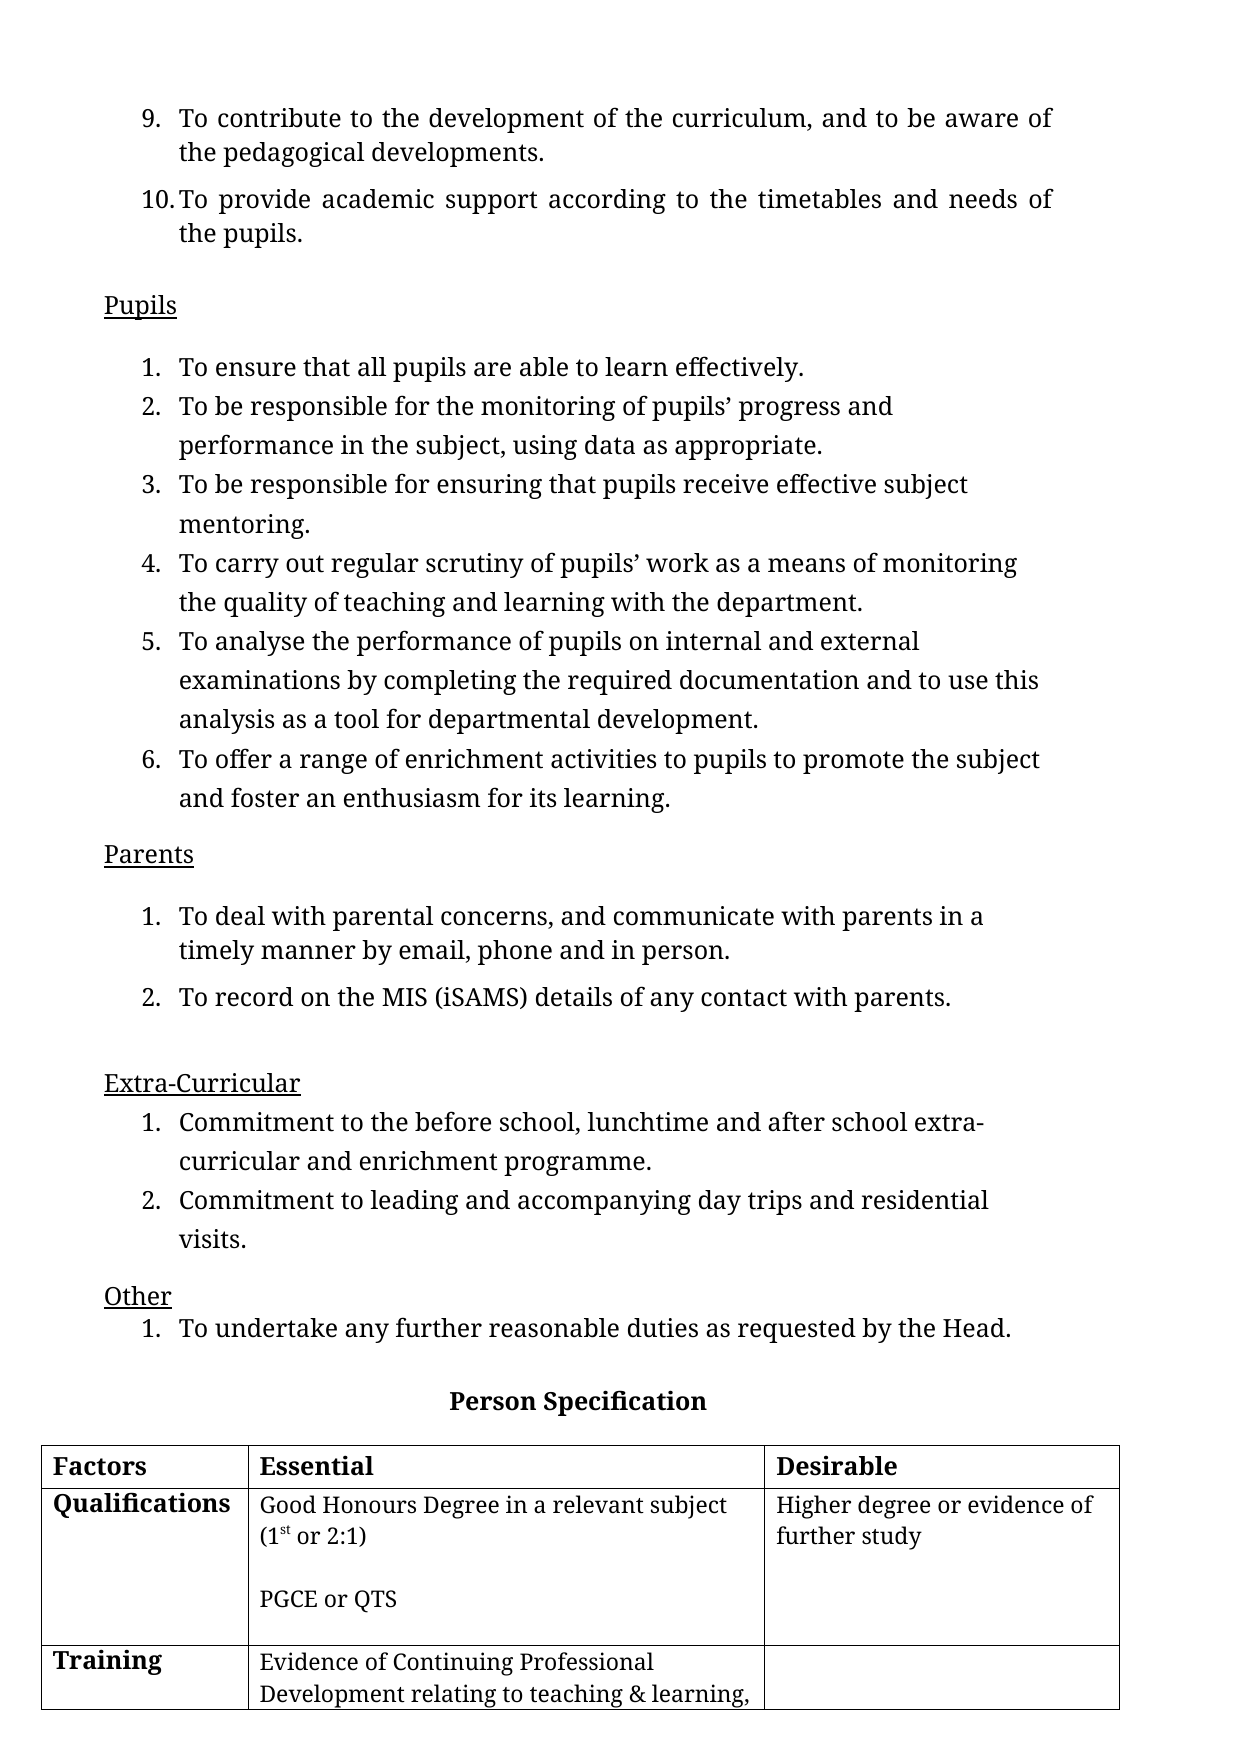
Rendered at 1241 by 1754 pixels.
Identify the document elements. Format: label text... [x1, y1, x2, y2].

list To record on the MIS (iSAMS) details of any contact with parents. [141, 979, 1053, 1013]
table_cell Higher degree or evidence of further study [765, 1489, 1119, 1645]
text Person Specification [103, 1387, 1053, 1416]
text Other [103, 1282, 1053, 1311]
table_header Essential [249, 1446, 764, 1488]
table_header Desirable [765, 1446, 1119, 1488]
list To contribute to the development of the curriculum, and to be aware of the pedagogical developments. [141, 101, 1053, 169]
list To carry out regular scrutiny of pupils’ work as a means of monitoring the quality of teaching and learning with the department. [141, 546, 1053, 619]
list To be responsible for ensuring that pupils receive effective subject mentoring. [141, 467, 1053, 540]
list To offer a range of enrichment activities to pupils to promote the subject and foster an enthusiasm for its learning. [141, 741, 1053, 814]
list Commitment to the before school, lunchtime and after school extra-curricular and enrichment programme. [141, 1104, 1053, 1178]
list To deal with parental concerns, and communicate with parents in a timely manner by email, phone and in person. [141, 899, 1053, 967]
list To ensure that all pupils are able to learn effectively. [141, 350, 1053, 384]
text Pupils [103, 291, 1053, 321]
table_cell [765, 1646, 1119, 1709]
table_cell Training [42, 1646, 248, 1709]
list Commitment to leading and accompanying day trips and residential visits. [141, 1183, 1053, 1256]
list To provide academic support according to the timetables and needs of the pupils. [141, 182, 1053, 250]
table_cell Qualifications [42, 1489, 248, 1645]
list To be responsible for the monitoring of pupils’ progress and performance in the subject, using data as appropriate. [141, 389, 1053, 462]
table_header Factors [42, 1446, 248, 1488]
table_cell Good Honours Degree in a relevant subject (1st or 2:1) PGCE or QTS [249, 1489, 764, 1645]
list To undertake any further reasonable duties as requested by the Head. [141, 1311, 1053, 1345]
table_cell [249, 1646, 764, 1709]
text Parents [103, 841, 1053, 870]
list To analyse the performance of pupils on internal and external examinations by completing the required documentation and to use this analysis as a tool for departmental development. [141, 624, 1053, 736]
list Extra-Curricular [103, 1065, 1053, 1099]
